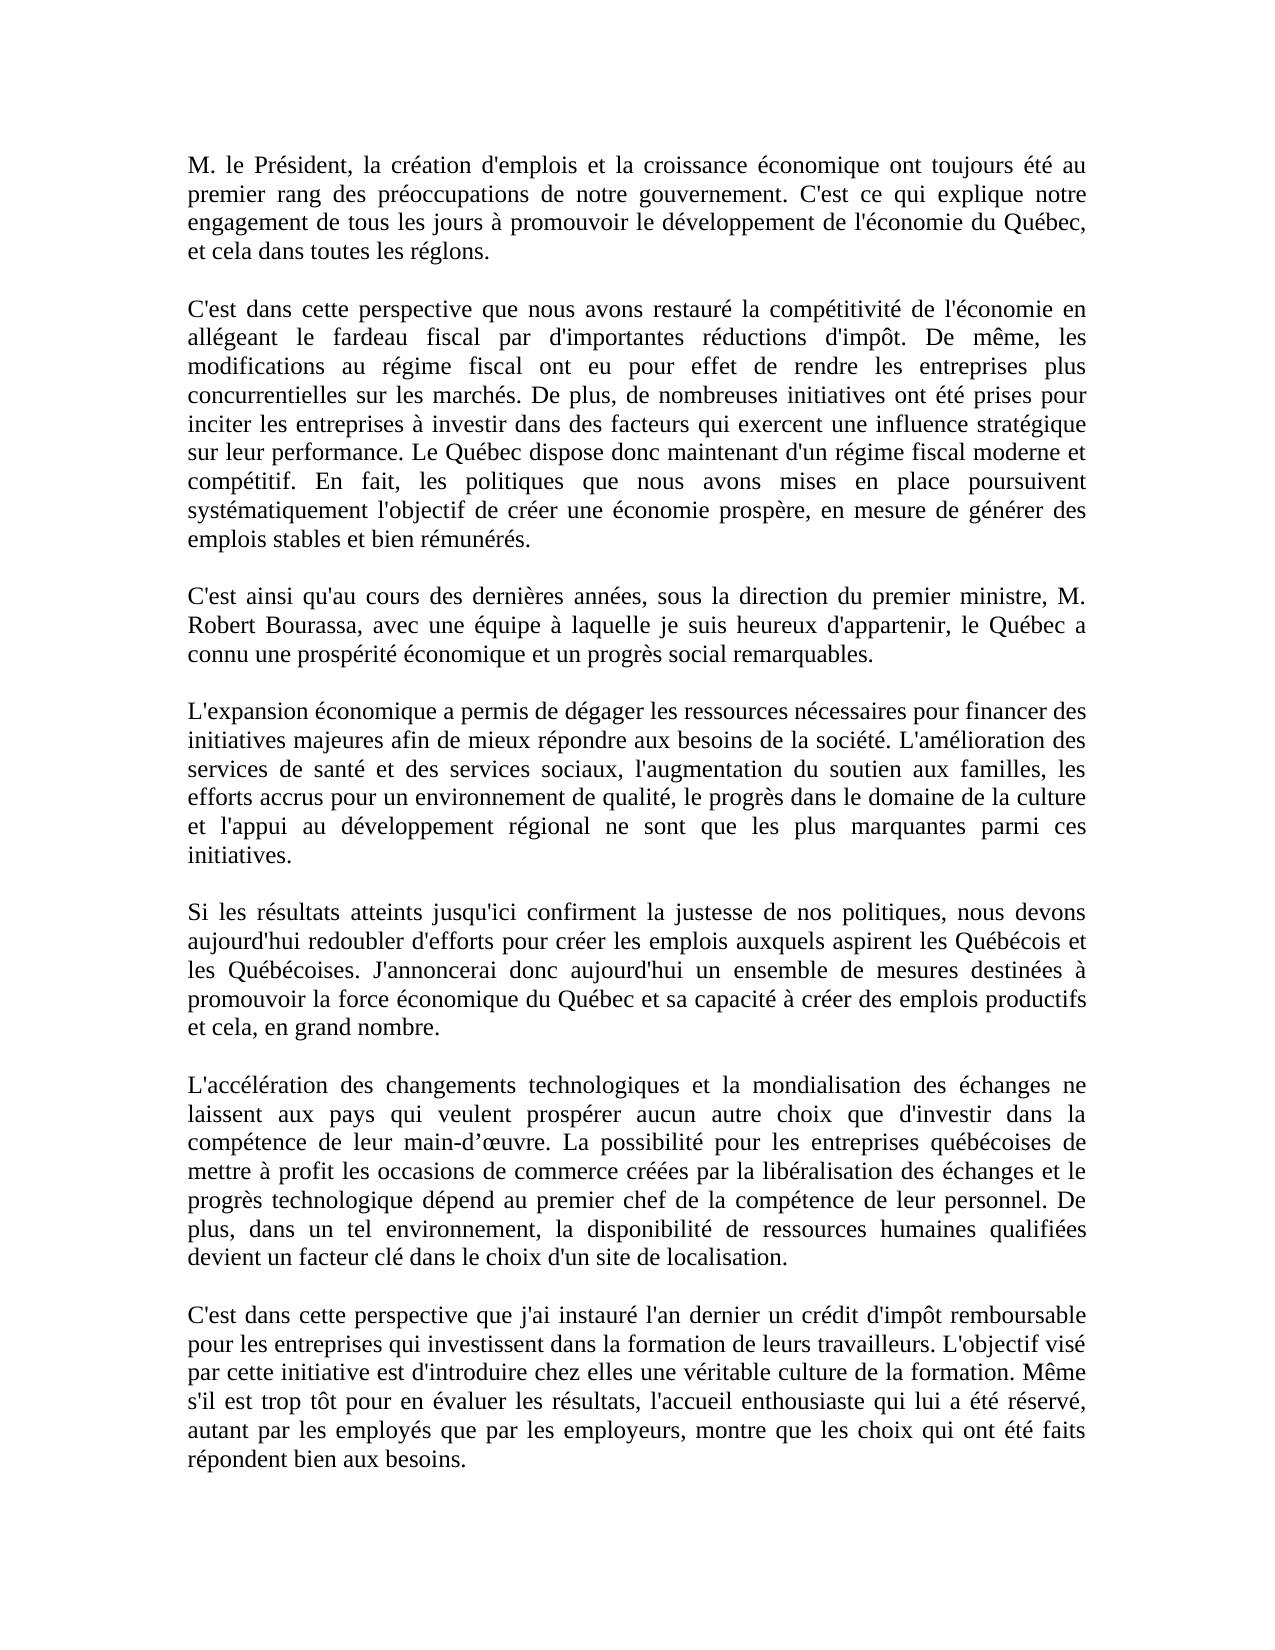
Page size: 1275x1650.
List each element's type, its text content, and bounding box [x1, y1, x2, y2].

text L'accélération des changements technologiques et la mondialisation des échanges ne laissent aux pays qui veulent prospérer aucun autre choix que d'investir dans la compétence de leur main-d’œuvre. La possibilité pour les entreprises québécoises de mettre à profit les occasions de commerce créées par la libéralisation des échanges et le progrès technologique dépend au premier chef de la compétence de leur personnel. De plus, dans un tel environnement, la disponibilité de ressources humaines qualifiées devient un facteur clé dans le choix d'un site de localisation. [187, 1070, 1087, 1271]
text M. le Président, la création d'emplois et la croissance économique ont toujours été au premier rang des préoccupations de notre gouvernement. C'est ce qui explique notre engagement de tous les jours à promouvoir le développement de l'économie du Québec, et cela dans toutes les réglons. [187, 150, 1087, 265]
text L'expansion économique a permis de dégager les ressources nécessaires pour financer des initiatives majeures afin de mieux répondre aux besoins de la société. L'amélioration des services de santé et des services sociaux, l'augmentation du soutien aux familles, les efforts accrus pour un environnement de qualité, le progrès dans le domaine de la culture et l'appui au développement régional ne sont que les plus marquantes parmi ces initiatives. [187, 696, 1087, 869]
text C'est dans cette perspective que j'ai instauré l'an dernier un crédit d'impôt remboursable pour les entreprises qui investissent dans la formation de leurs travailleurs. L'objectif visé par cette initiative est d'introduire chez elles une véritable culture de la formation. Même s'il est trop tôt pour en évaluer les résultats, l'accueil enthousiaste qui lui a été réservé, autant par les employés que par les employeurs, montre que les choix qui ont été faits répondent bien aux besoins. [187, 1300, 1087, 1472]
text C'est dans cette perspective que nous avons restauré la compétitivité de l'économie en allégeant le fardeau fiscal par d'importantes réductions d'impôt. De même, les modifications au régime fiscal ont eu pour effet de rendre les entreprises plus concurrentielles sur les marchés. De plus, de nombreuses initiatives ont été prises pour inciter les entreprises à investir dans des facteurs qui exercent une influence stratégique sur leur performance. Le Québec dispose donc maintenant d'un régime fiscal moderne et compétitif. En fait, les politiques que nous avons mises en place poursuivent systématiquement l'objectif de créer une économie prospère, en mesure de générer des emplois stables et bien rémunérés. [187, 294, 1087, 552]
text C'est ainsi qu'au cours des dernières années, sous la direction du premier ministre, M. Robert Bourassa, avec une équipe à laquelle je suis heureux d'appartenir, le Québec a connu une prospérité économique et un progrès social remarquables. [187, 581, 1087, 667]
text Si les résultats atteints jusqu'ici confirment la justesse de nos politiques, nous devons aujourd'hui redoubler d'efforts pour créer les emplois auxquels aspirent les Québécois et les Québécoises. J'annoncerai donc aujourd'hui un ensemble de mesures destinées à promouvoir la force économique du Québec et sa capacité à créer des emplois productifs et cela, en grand nombre. [187, 897, 1087, 1041]
